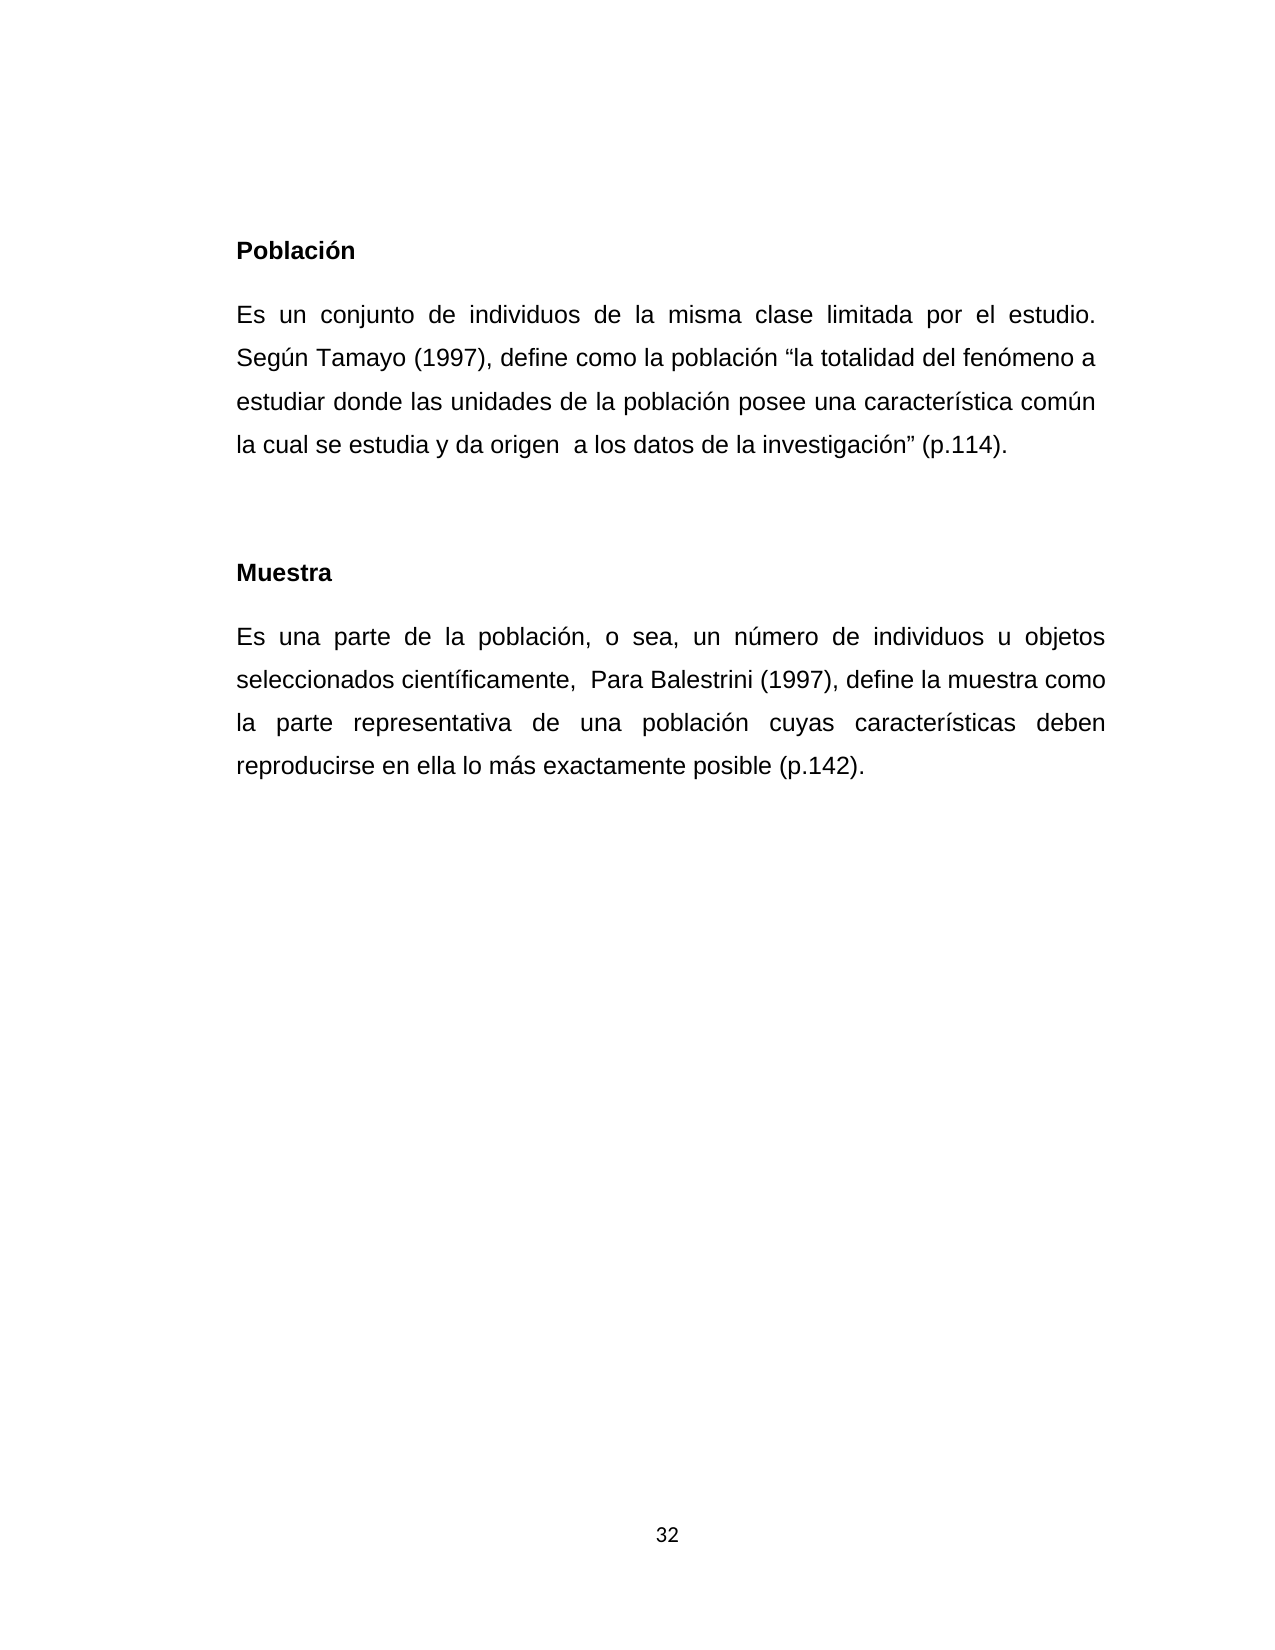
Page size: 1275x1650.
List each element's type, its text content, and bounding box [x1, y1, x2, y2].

text Muestra [236, 557, 1107, 586]
text Es una parte de la población, o sea, un número de individuos u objetos seleccionados científicamente, Para Balestrini (1997), define la muestra como la parte representativa de una población cuyas características deben reproducirse en ella lo más exactamente posible (p.142). [236, 621, 1107, 779]
text Población [236, 236, 1098, 265]
text Es un conjunto de individuos de la misma clase limitada por el estudio. Según Tamayo (1997), define como la población “la totalidad del fenómeno a estudiar donde las unidades de la población posee una característica común la cual se estudia y da origen a los datos de la investigación” (p.114). [236, 300, 1098, 458]
